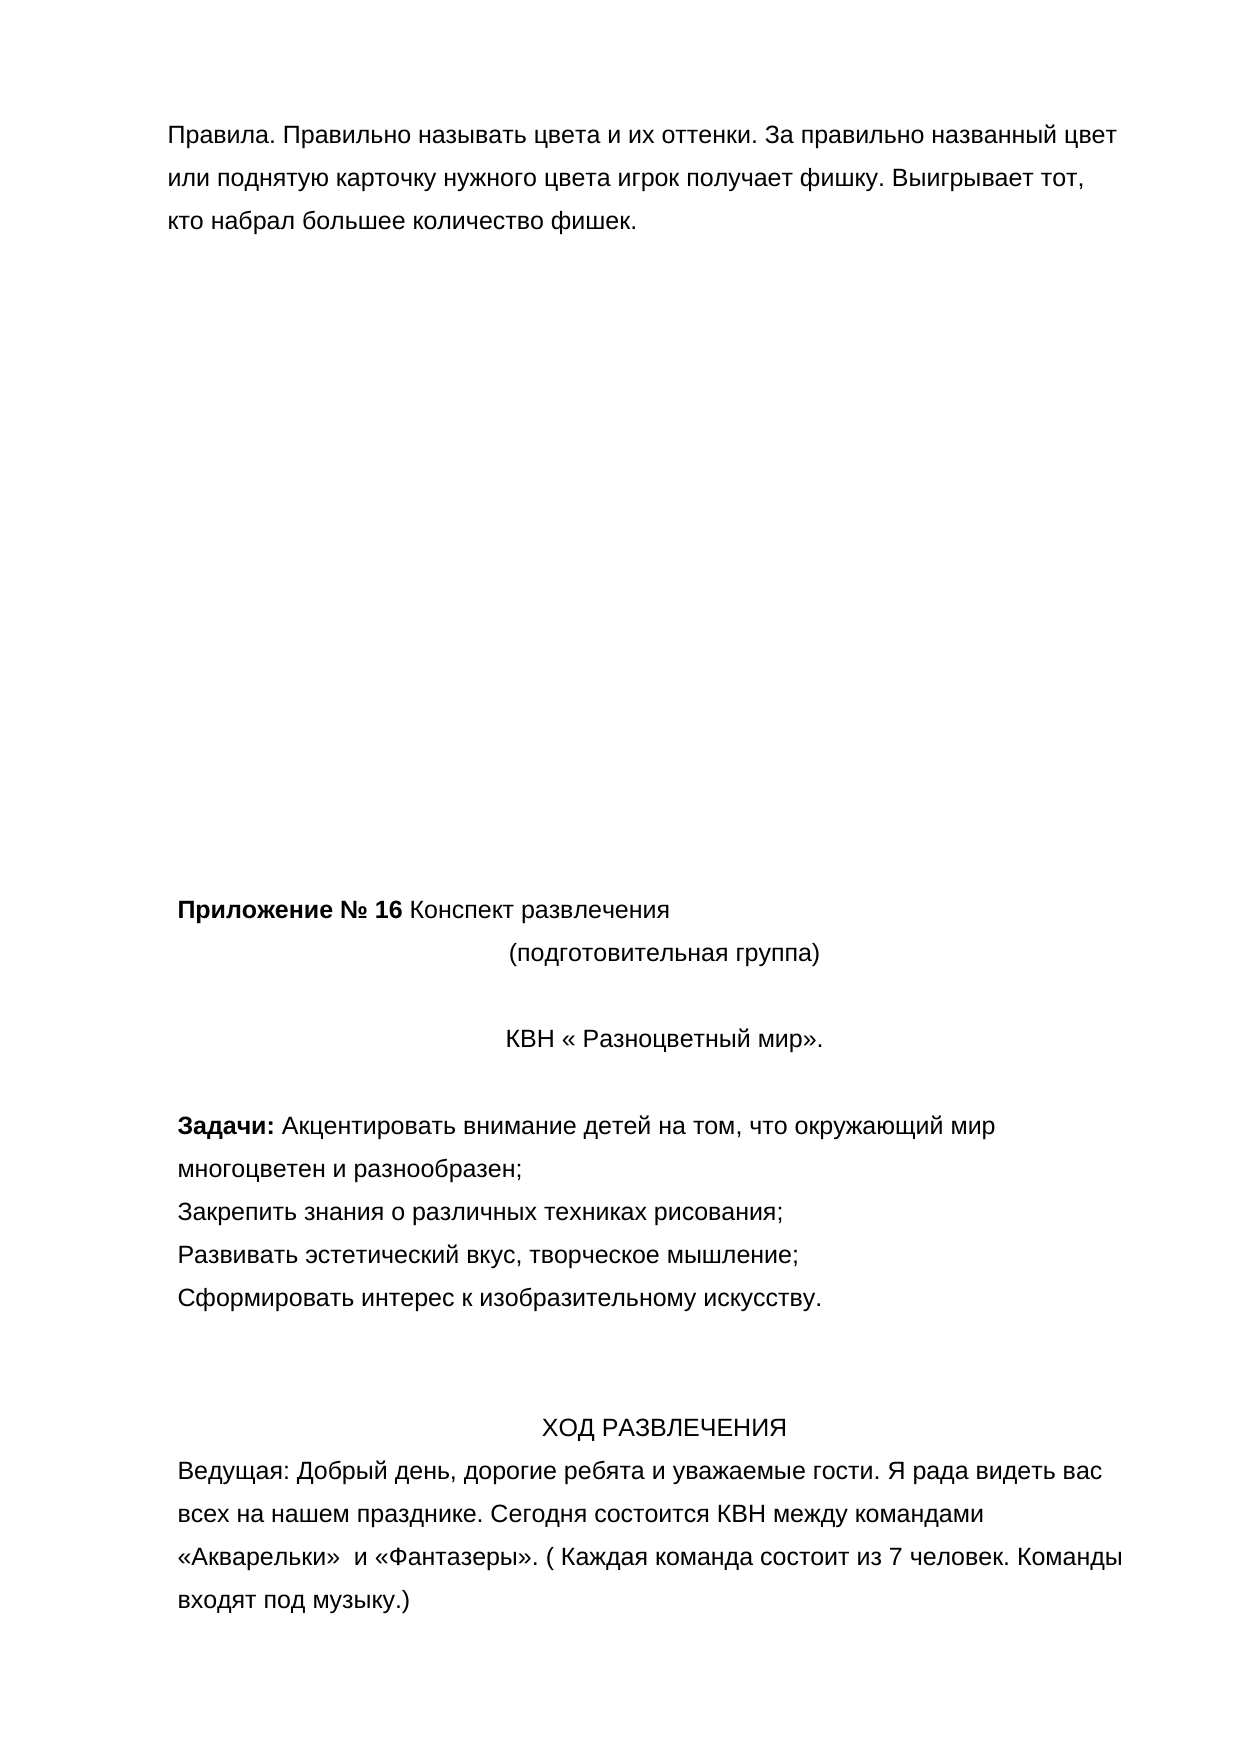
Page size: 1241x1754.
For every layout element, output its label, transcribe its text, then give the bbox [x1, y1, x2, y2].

text Задачи: Акцентировать внимание детей на том, что окружающий мир многоцветен и разнообразен; [177, 1111, 1152, 1183]
text Развивать эстетический вкус, творческое мышление; [177, 1240, 1152, 1269]
text КВН « Разноцветный мир». [177, 1024, 1152, 1053]
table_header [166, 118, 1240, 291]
text (подготовительная группа) [177, 938, 1152, 967]
text Закрепить знания о различных техниках рисования; [177, 1197, 1152, 1226]
text Ведущая: Добрый день, дорогие ребята и уважаемые гости. Я рада видеть вас всех на нашем празднике. Сегодня состоится КВН между командами «Акварельки» и «Фантазеры». ( Каждая команда состоит из 7 человек. Команды входят под музыку.) [177, 1456, 1152, 1614]
text Приложение № 16 Конспект развлечения [177, 895, 1152, 924]
text Сформировать интерес к изобразительному искусству. [177, 1283, 1152, 1312]
text ХОД РАЗВЛЕЧЕНИЯ [177, 1413, 1152, 1441]
